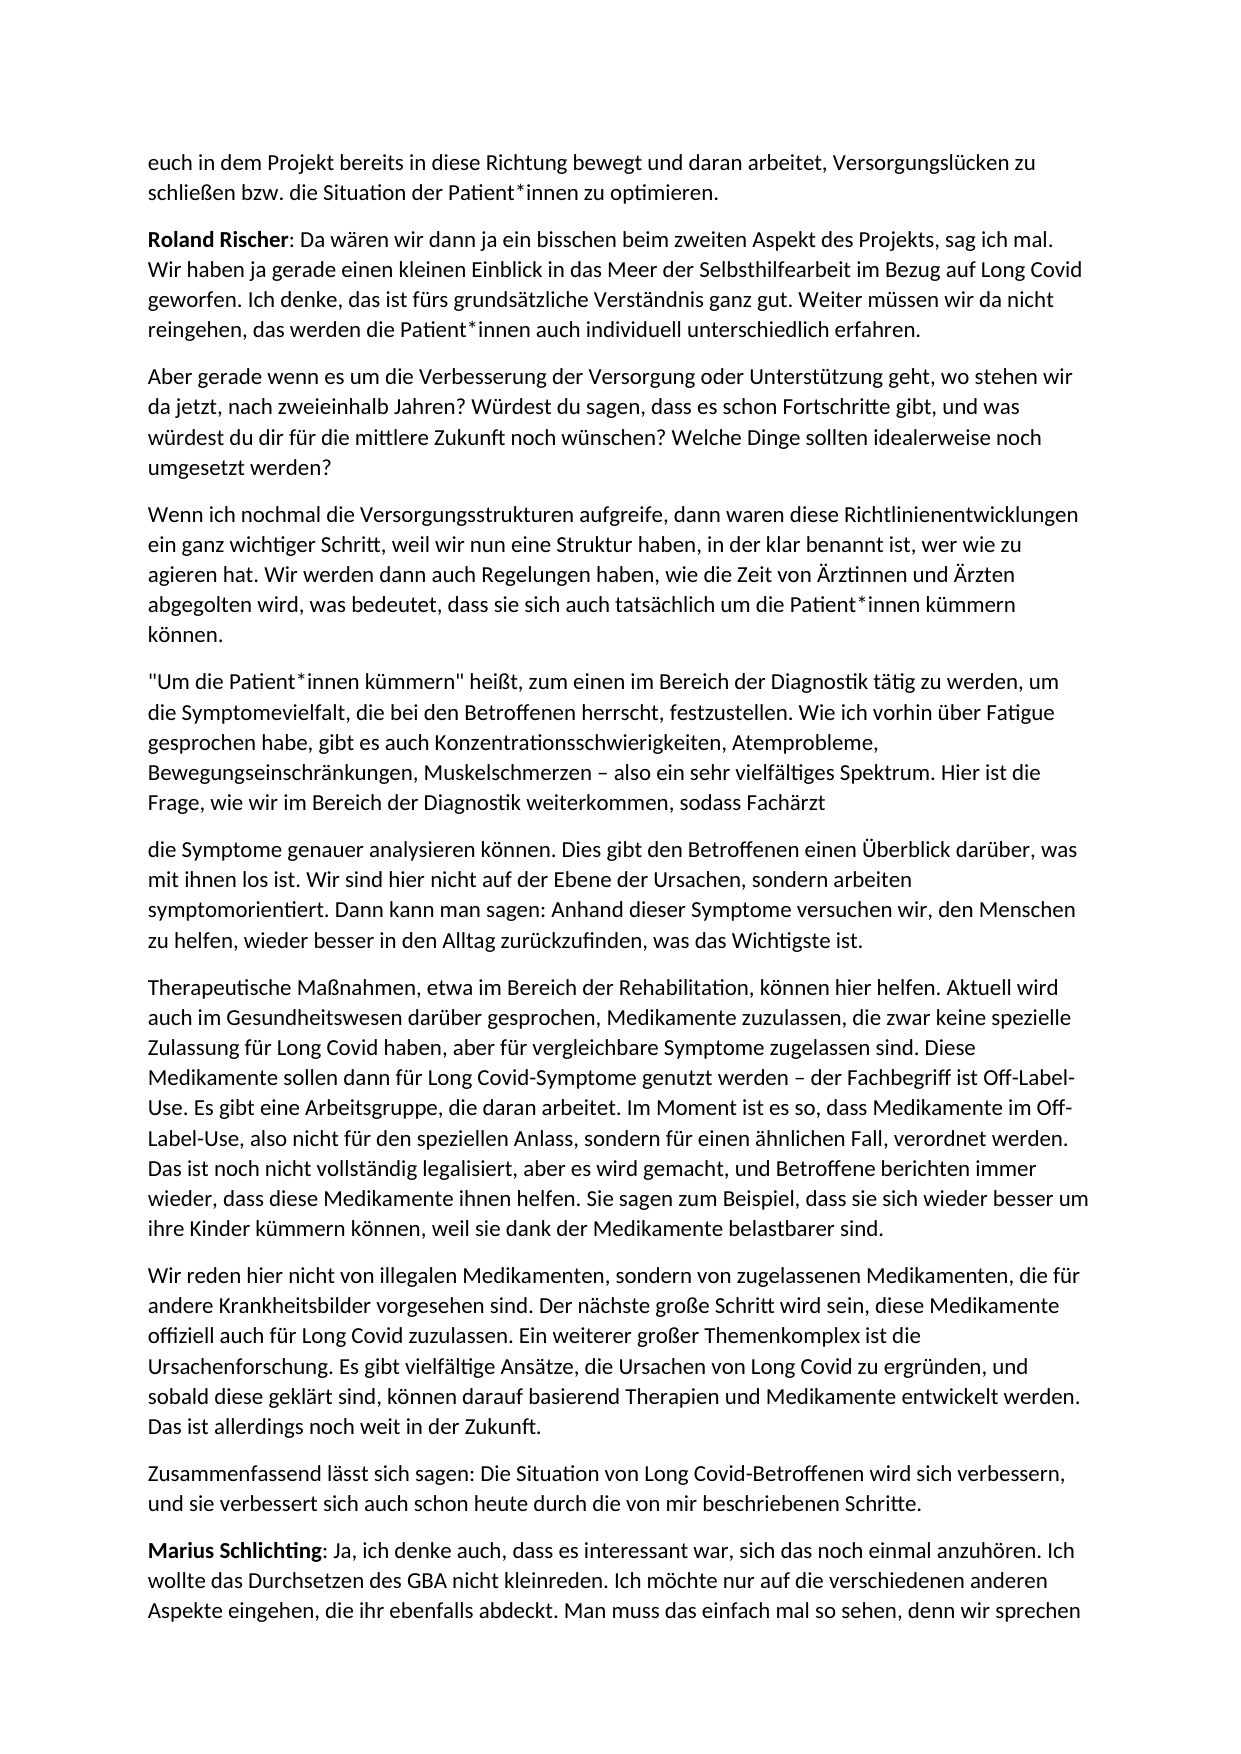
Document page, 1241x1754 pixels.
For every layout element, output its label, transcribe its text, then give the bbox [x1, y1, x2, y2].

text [148, 148, 1093, 206]
text Aber gerade wenn es um die Verbesserung der Versorgung oder Unterstützung geht, wo stehen wir da jetzt, nach zweieinhalb Jahren? Würdest du sagen, dass es schon Fortschritte gibt, und was würdest du dir für die mittlere Zukunft noch wünschen? Welche Dinge sollten idealerweise noch umgesetzt werden? [148, 362, 1093, 481]
text Roland Rischer: Da wären wir dann ja ein bisschen beim zweiten Aspekt des Projekts, sag ich mal. Wir haben ja gerade einen kleinen Einblick in das Meer der Selbsthilfearbeit im Bezug auf Long Covid geworfen. Ich denke, das ist fürs grundsätzliche Verständnis ganz gut. Weiter müssen wir da nicht reingehen, das werden die Patient*innen auch individuell unterschiedlich erfahren. [148, 225, 1093, 343]
text die Symptome genauer analysieren können. Dies gibt den Betroffenen einen Überblick darüber, was mit ihnen los ist. Wir sind hier nicht auf der Ebene der Ursachen, sondern arbeiten symptomorientiert. Dann kann man sagen: Anhand dieser Symptome versuchen wir, den Menschen zu helfen, wieder besser in den Alltag zurückzufinden, was das Wichtigste ist. [148, 835, 1093, 954]
text "Um die Patient*innen kümmern" heißt, zum einen im Bereich der Diagnostik tätig zu werden, um die Symptomevielfalt, die bei den Betroffenen herrscht, festzustellen. Wie ich vorhin über Fatigue gesprochen habe, gibt es auch Konzentrationsschwierigkeiten, Atemprobleme, Bewegungseinschränkungen, Muskelschmerzen – also ein sehr vielfältiges Spektrum. Hier ist die Frage, wie wir im Bereich der Diagnostik weiterkommen, sodass Fachärzt [148, 667, 1093, 816]
text Zusammenfassend lässt sich sagen: Die Situation von Long Covid-Betroffenen wird sich verbessern, und sie verbessert sich auch schon heute durch die von mir beschriebenen Schritte. [148, 1459, 1093, 1517]
text Therapeutische Maßnahmen, etwa im Bereich der Rehabilitation, können hier helfen. Aktuell wird auch im Gesundheitswesen darüber gesprochen, Medikamente zuzulassen, die zwar keine spezielle Zulassung für Long Covid haben, aber für vergleichbare Symptome zugelassen sind. Diese Medikamente sollen dann für Long Covid-Symptome genutzt werden – der Fachbegriff ist Off-Label-Use. Es gibt eine Arbeitsgruppe, die daran arbeitet. Im Moment ist es so, dass Medikamente im Off-Label-Use, also nicht für den speziellen Anlass, sondern für einen ähnlichen Fall, verordnet werden. Das ist noch nicht vollständig legalisiert, aber es wird gemacht, und Betroffene berichten immer wieder, dass diese Medikamente ihnen helfen. Sie sagen zum Beispiel, dass sie sich wieder besser um ihre Kinder kümmern können, weil sie dank der Medikamente belastbarer sind. [148, 973, 1093, 1242]
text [148, 1536, 1093, 1624]
text Wir reden hier nicht von illegalen Medikamenten, sondern von zugelassenen Medikamenten, die für andere Krankheitsbilder vorgesehen sind. Der nächste große Schritt wird sein, diese Medikamente offiziell auch für Long Covid zuzulassen. Ein weiterer großer Themenkomplex ist die Ursachenforschung. Es gibt vielfältige Ansätze, die Ursachen von Long Covid zu ergründen, und sobald diese geklärt sind, können darauf basierend Therapien und Medikamente entwickelt werden. Das ist allerdings noch weit in der Zukunft. [148, 1261, 1093, 1440]
text Wenn ich nochmal die Versorgungsstrukturen aufgreife, dann waren diese Richtlinienentwicklungen ein ganz wichtiger Schritt, weil wir nun eine Struktur haben, in der klar benannt ist, wer wie zu agieren hat. Wir werden dann auch Regelungen haben, wie die Zeit von Ärztinnen und Ärzten abgegolten wird, was bedeutet, dass sie sich auch tatsächlich um die Patient*innen kümmern können. [148, 500, 1093, 648]
